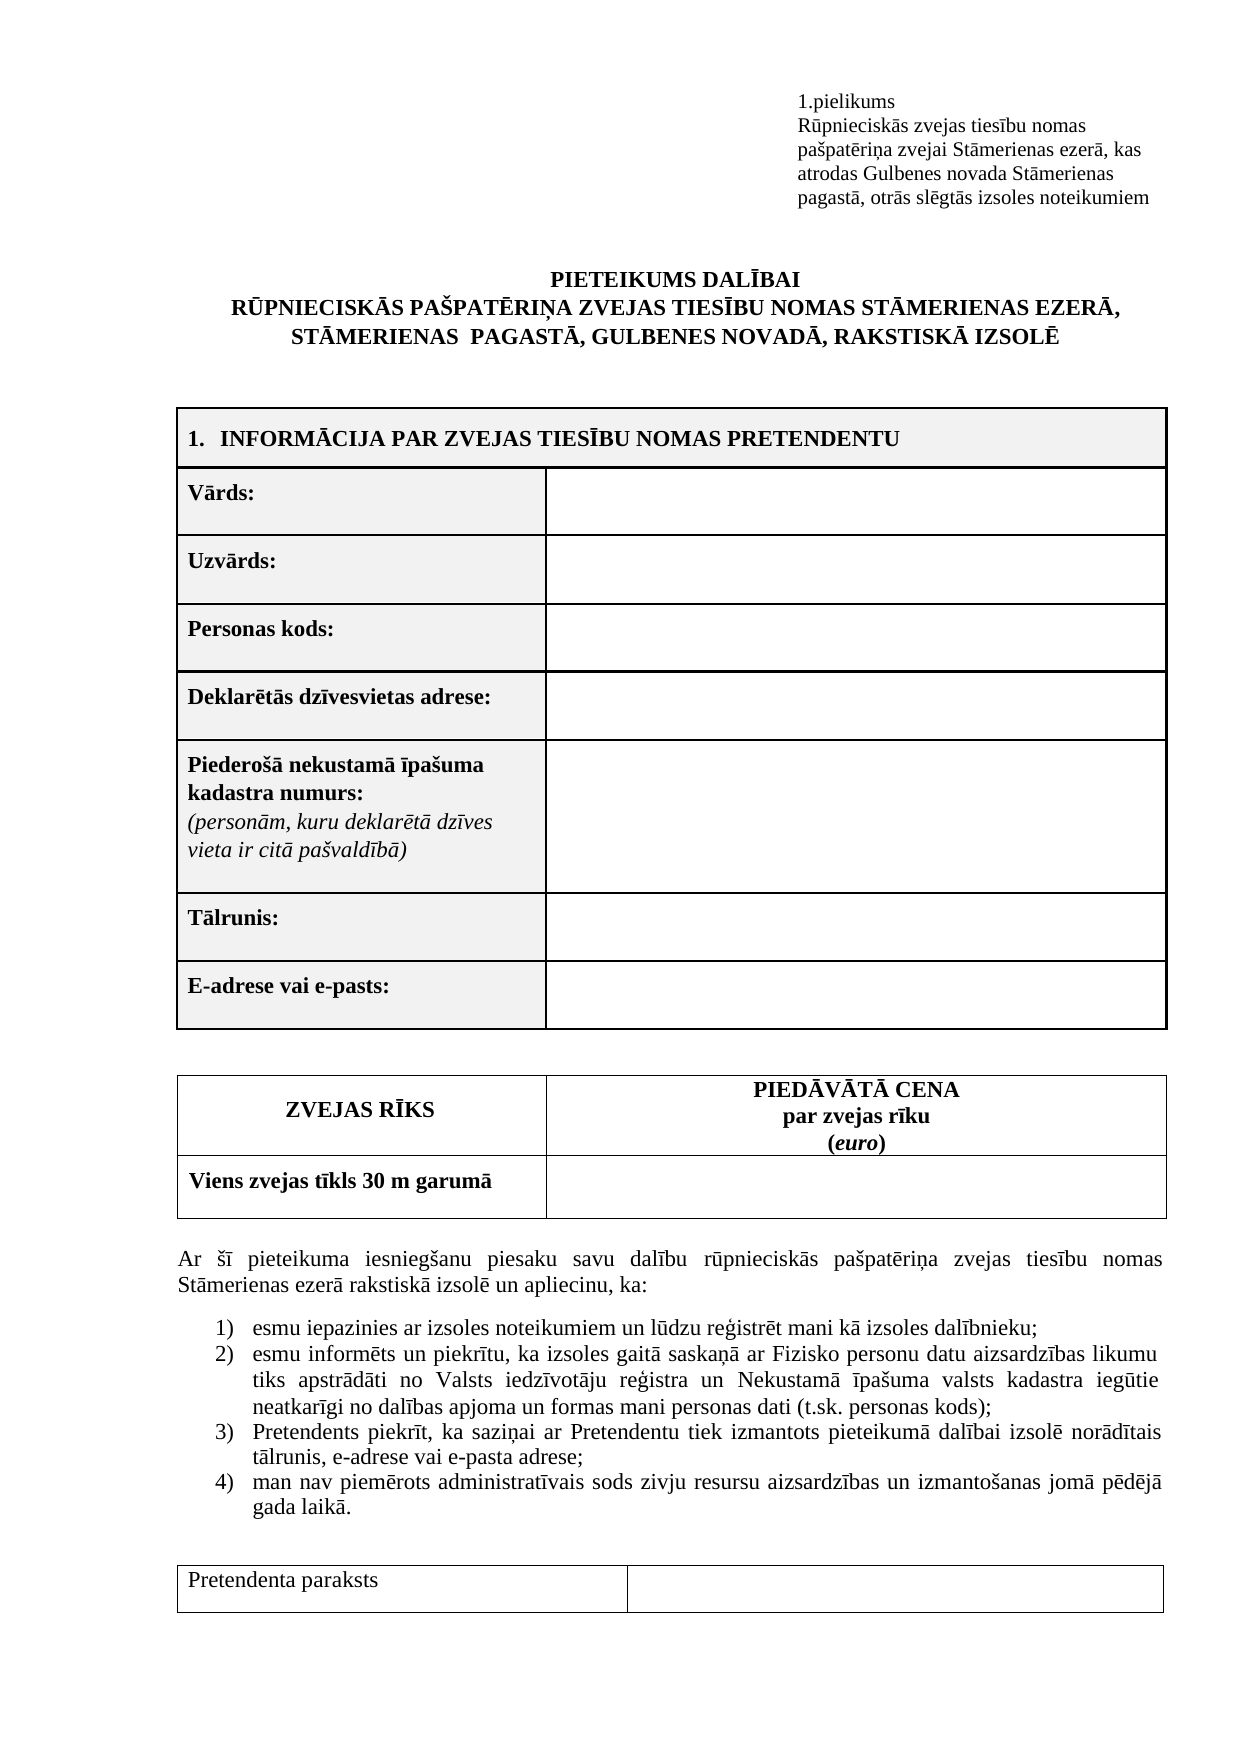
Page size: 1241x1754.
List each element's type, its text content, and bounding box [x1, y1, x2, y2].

list man nav piemērots administratīvais sods zivju resursu aizsardzības un izmantošanas jomā pēdējā gada laikā. [215, 1469, 1163, 1519]
table_cell Uzvārds: [178, 536, 545, 602]
table_cell [547, 673, 1165, 738]
text pagastā, otrās slēgtās izsoles noteikumiem [177, 185, 1163, 209]
table_header PIEDĀVĀTĀ CENA par zvejas rīku (euro) [547, 1076, 1166, 1155]
table_header [628, 1566, 1163, 1612]
table_cell Deklarētās dzīvesvietas adrese: [178, 673, 545, 738]
list Pretendents piekrīt, ka saziņai ar Pretendentu tiek izmantots pieteikumā dalībai izsolē norādītais tālrunis, e-adrese vai e-pasta adrese; [215, 1419, 1163, 1469]
table_header ZVEJAS RĪKS [178, 1076, 546, 1155]
table_cell [547, 469, 1165, 534]
table_cell [547, 605, 1165, 670]
table_cell E-adrese vai e-pasts: [178, 962, 545, 1028]
table_cell [547, 741, 1165, 892]
table_cell Tālrunis: [178, 894, 545, 960]
table_cell Personas kods: [178, 605, 545, 670]
table_header INFORMĀCIJA PAR ZVEJAS TIESĪBU NOMAS PRETENDENTU [178, 409, 1165, 466]
table_header Pretendenta paraksts [178, 1566, 627, 1612]
text atrodas Gulbenes novada Stāmerienas [177, 161, 1163, 185]
text 1.pielikums [177, 89, 1163, 113]
text PIETEIKUMS DALĪBAI [177, 266, 1173, 292]
text Ar šī pieteikuma iesniegšanu piesaku savu dalību rūpnieciskās pašpatēriņa zvejas tiesību nomas Stāmerienas ezerā rakstiskā izsolē un apliecinu, ka: [177, 1247, 1163, 1297]
table_cell [547, 894, 1165, 960]
table_cell [547, 536, 1165, 602]
list esmu iepazinies ar izsoles noteikumiem un lūdzu reģistrēt mani kā izsoles dalībnieku; [215, 1314, 1159, 1340]
table_cell Piederošā nekustamā īpašuma kadastra numurs: (personām, kuru deklarētā dzīves vieta ir citā pašvaldībā) [178, 741, 545, 892]
text pašpatēriņa zvejai Stāmerienas ezerā, kas [177, 137, 1163, 161]
table_cell Viens zvejas tīkls 30 m garumā [178, 1156, 546, 1217]
table_cell [547, 962, 1165, 1028]
list esmu informēts un piekrītu, ka izsoles gaitā saskaņā ar Fizisko personu datu aizsardzības likumu tiks apstrādāti no Valsts iedzīvotāju reģistra un Nekustamā īpašuma valsts kadastra iegūtie neatkarīgi no dalības apjoma un formas mani personas dati (t.sk. personas kods); [215, 1340, 1159, 1419]
text RŪPNIECISKĀS PAŠPATĒRIŅA ZVEJAS TIESĪBU NOMAS STĀMERIENAS EZERĀ, STĀMERIENAS PAGASTĀ, GULBENES NOVADĀ, RAKSTISKĀ IZSOLĒ [177, 294, 1173, 349]
text Rūpnieciskās zvejas tiesību nomas [177, 113, 1163, 137]
table_cell Vārds: [178, 469, 545, 534]
table_cell [547, 1156, 1166, 1217]
